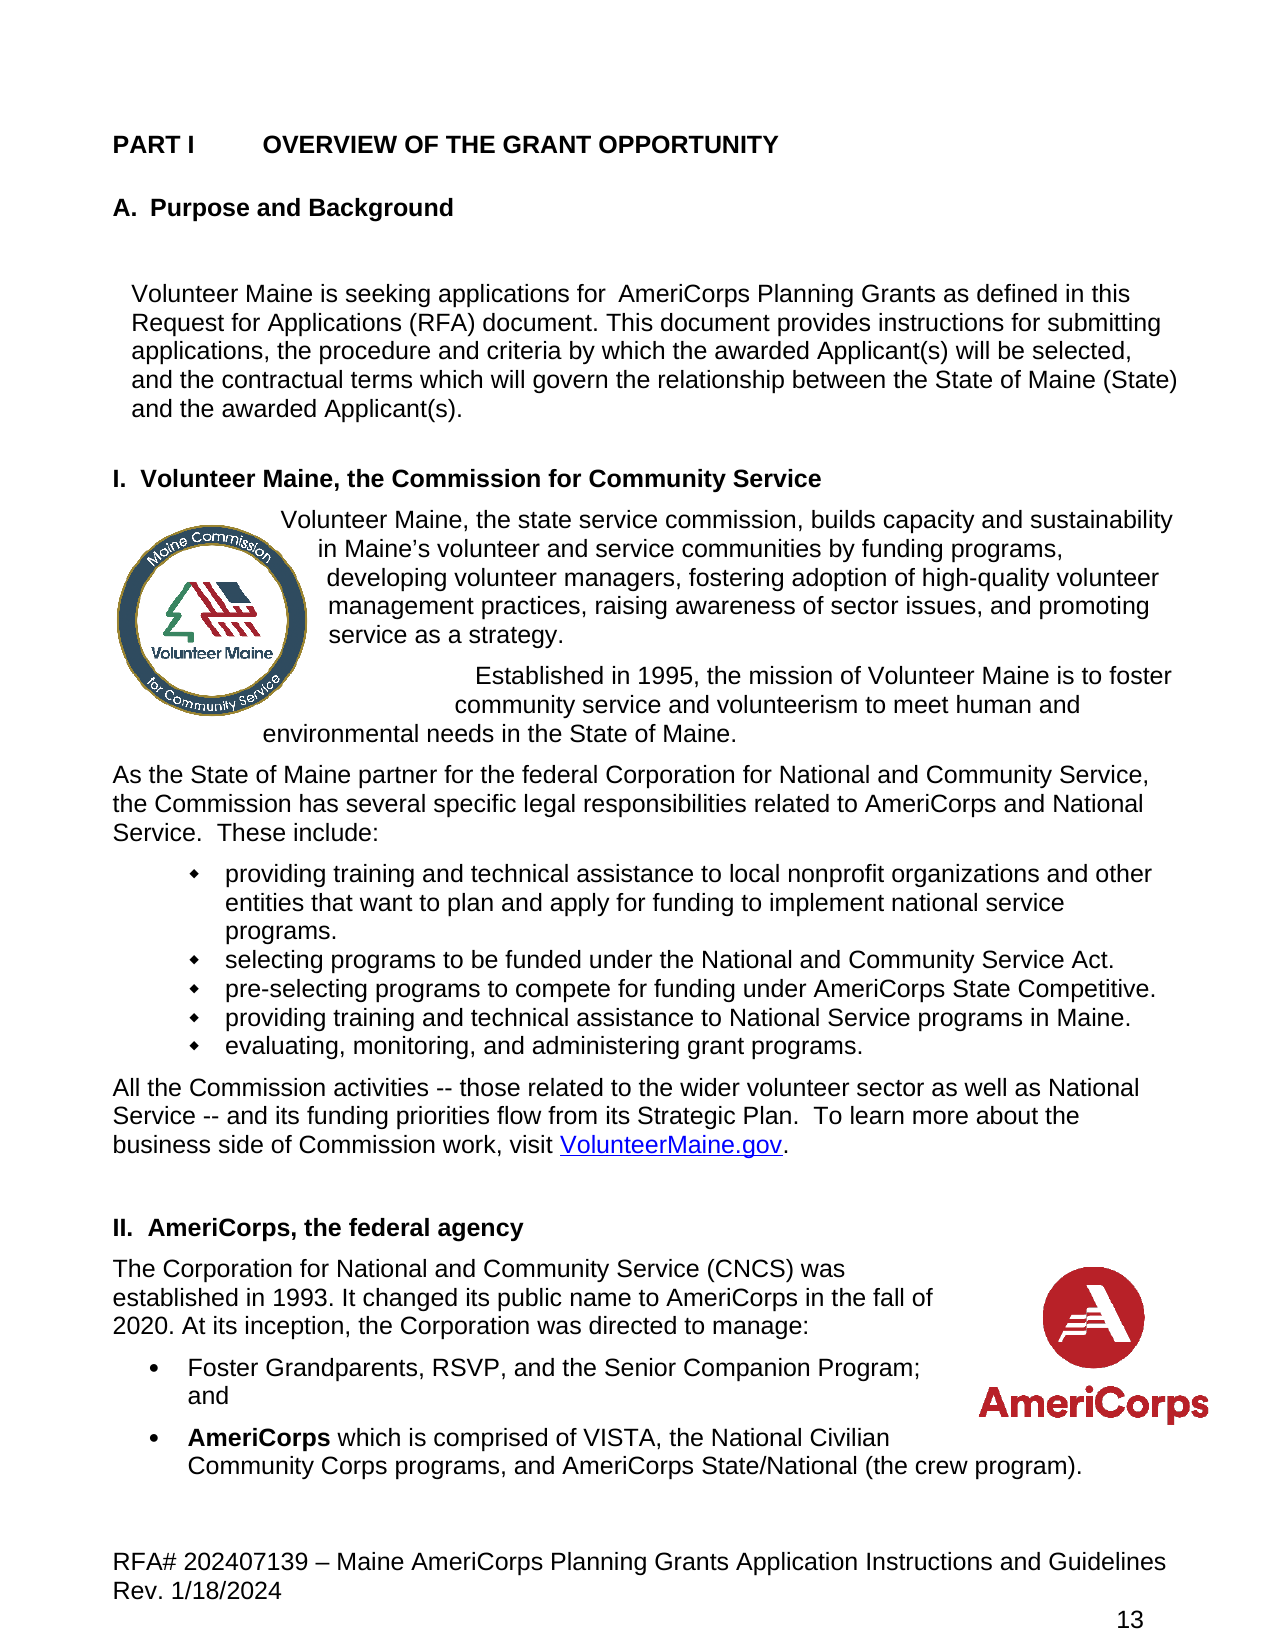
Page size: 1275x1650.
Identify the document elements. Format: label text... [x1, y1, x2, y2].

text As the State of Maine partner for the federal Corporation for National and Community Service, the Commission has several specific legal responsibilities related to AmeriCorps and National Service. These include: [112, 760, 1181, 846]
subtitle Purpose and Background [112, 193, 1181, 221]
text Volunteer Maine, the state service commission, builds capacity and sustainability in Maine’s volunteer and service communities by funding programs, developing volunteer managers, fostering adoption of high-quality volunteer management practices, raising awareness of sector issues, and promoting service as a strategy. [112, 505, 1181, 649]
list providing training and technical assistance to National Service programs in Maine. [187, 1003, 1181, 1031]
subtitle II. AmeriCorps, the federal agency [112, 1213, 1181, 1241]
list pre-selecting programs to compete for funding under AmeriCorps State Competitive. [187, 974, 1181, 1003]
subtitle I. Volunteer Maine, the Commission for Community Service [112, 464, 1181, 493]
text Volunteer Maine is seeking applications for AmeriCorps Planning Grants as defined in this Request for Applications (RFA) document. This document provides instructions for submitting applications, the procedure and criteria by which the awarded Applicant(s) will be selected, and the contractual terms which will govern the relationship between the State of Maine (State) and the awarded Applicant(s). [131, 279, 1181, 423]
picture [978, 1267, 1209, 1425]
text Established in 1995, the mission of Volunteer Maine is to foster community service and volunteerism to meet human and environmental needs in the State of Maine. [262, 661, 1181, 748]
list Foster Grandparents, RSVP, and the Senior Companion Program; and [150, 1353, 978, 1410]
text All the Commission activities -- those related to the wider volunteer sector as well as National Service -- and its funding priorities flow from its Strategic Plan. To learn more about the business side of Commission work, visit VolunteerMaine.gov. [112, 1073, 1181, 1159]
list AmeriCorps which is comprised of VISTA, the National Civilian Community Corps programs, and AmeriCorps State/National (the crew program). [150, 1423, 1181, 1480]
list evaluating, monitoring, and administering grant programs. [187, 1031, 1181, 1060]
text PART I OVERVIEW OF THE GRANT OPPORTUNITY [112, 130, 1181, 159]
picture [112, 521, 310, 718]
text The Corporation for National and Community Service (CNCS) was established in 1993. It changed its public name to AmeriCorps in the fall of 2020. At its inception, the Corporation was directed to manage: [112, 1254, 1181, 1340]
list providing training and technical assistance to local nonprofit organizations and other entities that want to plan and apply for funding to implement national service programs. [187, 859, 1181, 945]
list selecting programs to be funded under the National and Community Service Act. [187, 945, 1181, 974]
